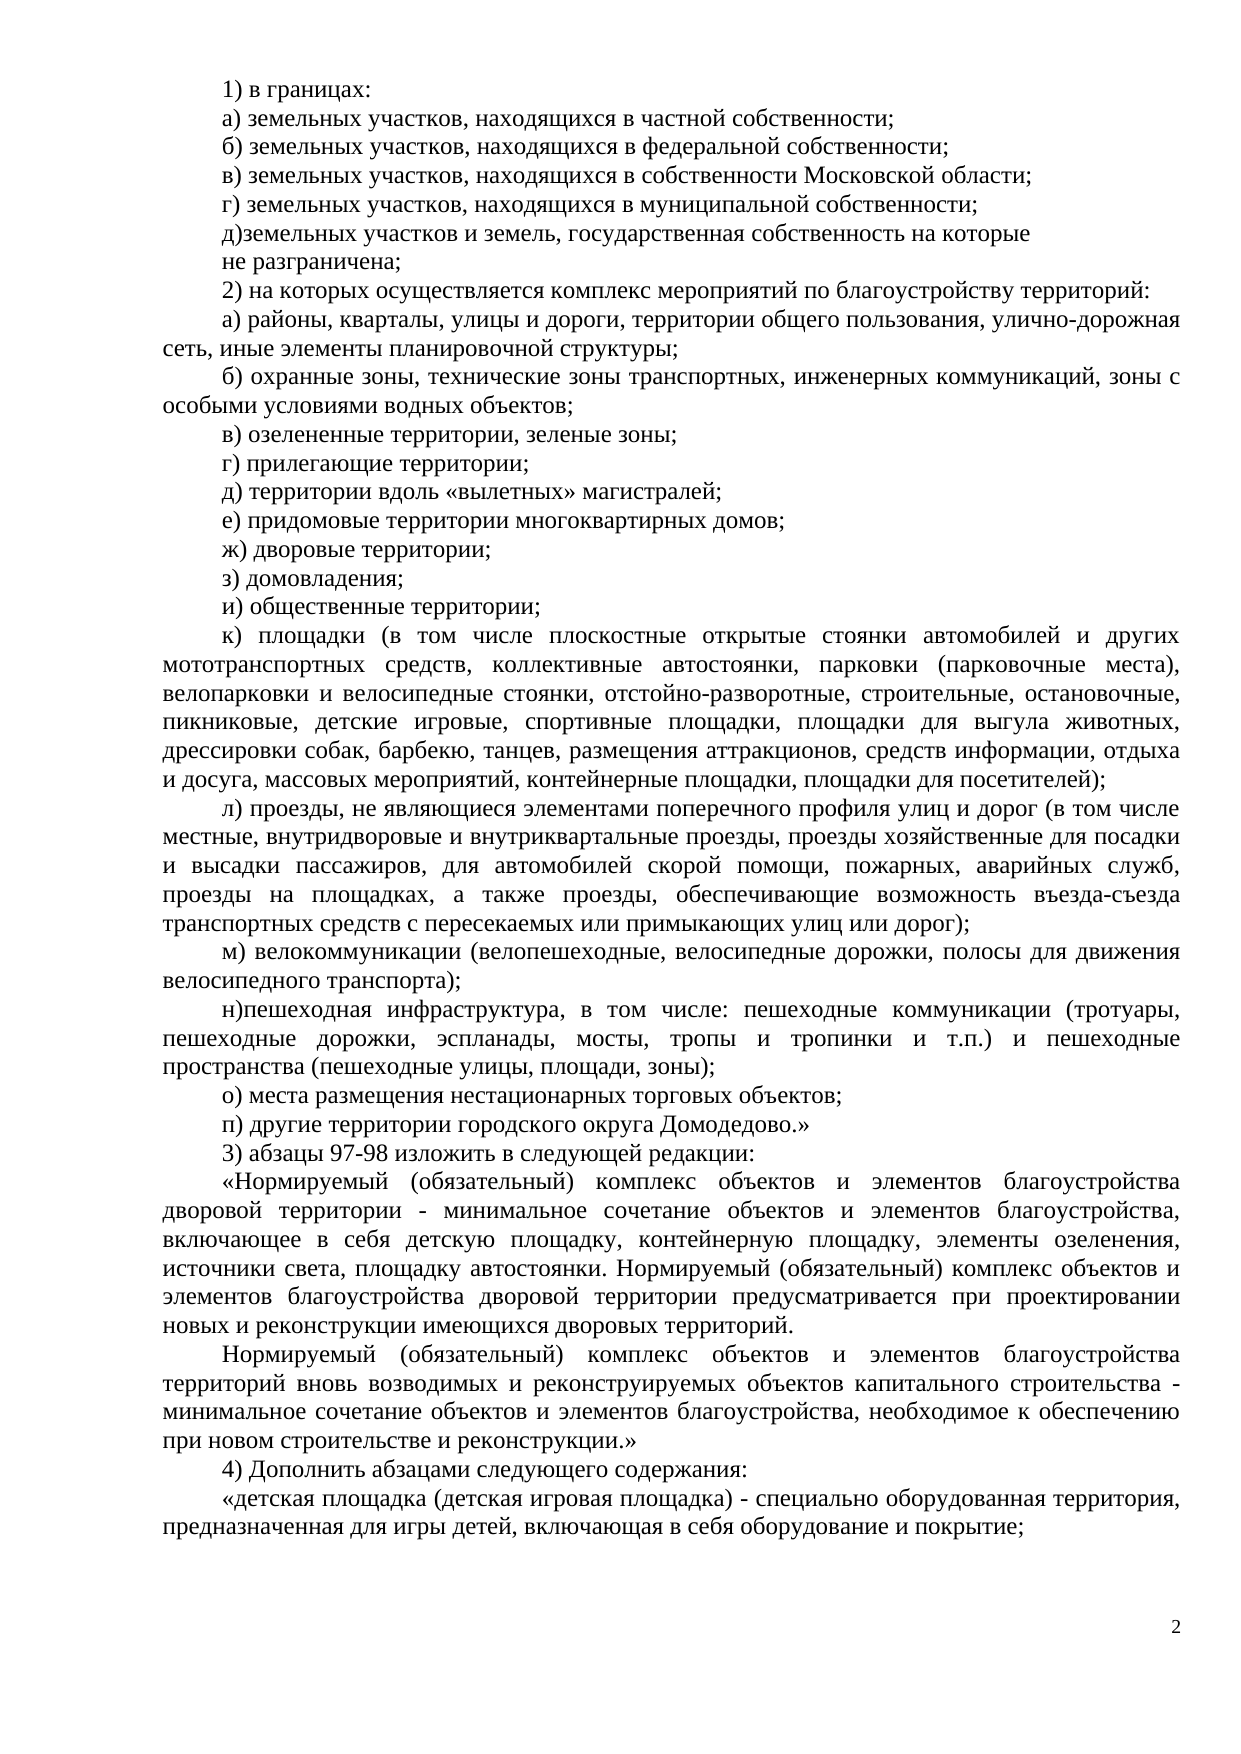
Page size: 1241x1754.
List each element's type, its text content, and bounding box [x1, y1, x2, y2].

text «Нормируемый (обязательный) комплекс объектов и элементов благоустройства дворовой территории - минимальное сочетание объектов и элементов благоустройства, включающее в себя детскую площадку, контейнерную площадку, элементы озеленения, источники света, площадку автостоянки. Нормируемый (обязательный) комплекс объектов и элементов благоустройства дворовой территории предусматривается при проектировании новых и реконструкции имеющихся дворовых территорий. [162, 1166, 1181, 1339]
text 2) на которых осуществляется комплекс мероприятий по благоустройству территорий: [162, 275, 1181, 304]
text г) прилегающие территории; [162, 448, 1181, 476]
text б) земельных участков, находящихся в федеральной собственности; [162, 131, 1181, 160]
text «детская площадка (детская игровая площадка) - специально оборудованная территория, предназначенная для игры детей, включающая в себя оборудование и покрытие; [162, 1483, 1181, 1540]
text Нормируемый (обязательный) комплекс объектов и элементов благоустройства территорий вновь возводимых и реконструируемых объектов капитального строительства - минимальное сочетание объектов и элементов благоустройства, необходимое к обеспечению при новом строительстве и реконструкции.» [162, 1339, 1181, 1454]
text л) проезды, не являющиеся элементами поперечного профиля улиц и дорог (в том числе местные, внутридворовые и внутриквартальные проезды, проезды хозяйственные для посадки и высадки пассажиров, для автомобилей скорой помощи, пожарных, аварийных служб, проезды на площадках, а также проезды, обеспечивающие возможность въезда-съезда транспортных средств с пересекаемых или примыкающих улиц или дорог); [162, 793, 1181, 936]
text в) земельных участков, находящихся в собственности Московской области; [162, 160, 1181, 189]
text м) велокоммуникации (велопешеходные, велосипедные дорожки, полосы для движения велосипедного транспорта); [162, 936, 1181, 994]
text п) другие территории городского округа Домодедово.» [162, 1109, 1181, 1138]
text 3) абзацы 97-98 изложить в следующей редакции: [162, 1138, 1181, 1166]
text ж) дворовые территории; [162, 534, 1181, 563]
text и) общественные территории; [162, 591, 1181, 620]
text 4) Дополнить абзацами следующего содержания: [162, 1454, 1181, 1483]
text к) площадки (в том числе плоскостные открытые стоянки автомобилей и других мототранспортных средств, коллективные автостоянки, парковки (парковочные места), велопарковки и велосипедные стоянки, отстойно-разворотные, строительные, остановочные, пикниковые, детские игровые, спортивные площадки, площадки для выгула животных, дрессировки собак, барбекю, танцев, размещения аттракционов, средств информации, отдыха и досуга, массовых мероприятий, контейнерные площадки, площадки для посетителей); [162, 620, 1181, 793]
text д)земельных участков и земель, государственная собственность на которые [162, 218, 1181, 246]
text 1) в границах: [162, 74, 1181, 103]
text о) места размещения нестационарных торговых объектов; [162, 1080, 1181, 1109]
text а) районы, кварталы, улицы и дороги, территории общего пользования, улично-дорожная сеть, иные элементы планировочной структуры; [162, 304, 1181, 361]
text не разграничена; [162, 246, 1181, 275]
text н)пешеходная инфраструктура, в том числе: пешеходные коммуникации (тротуары, пешеходные дорожки, эспланады, мосты, тропы и тропинки и т.п.) и пешеходные пространства (пешеходные улицы, площади, зоны); [162, 994, 1181, 1080]
text в) озелененные территории, зеленые зоны; [162, 419, 1181, 448]
text д) территории вдоль «вылетных» магистралей; [162, 476, 1181, 505]
text е) придомовые территории многоквартирных домов; [162, 505, 1181, 534]
text а) земельных участков, находящихся в частной собственности; [162, 103, 1181, 131]
text б) охранные зоны, технические зоны транспортных, инженерных коммуникаций, зоны с особыми условиями водных объектов; [162, 361, 1181, 419]
text г) земельных участков, находящихся в муниципальной собственности; [162, 189, 1181, 218]
text з) домовладения; [162, 563, 1181, 591]
